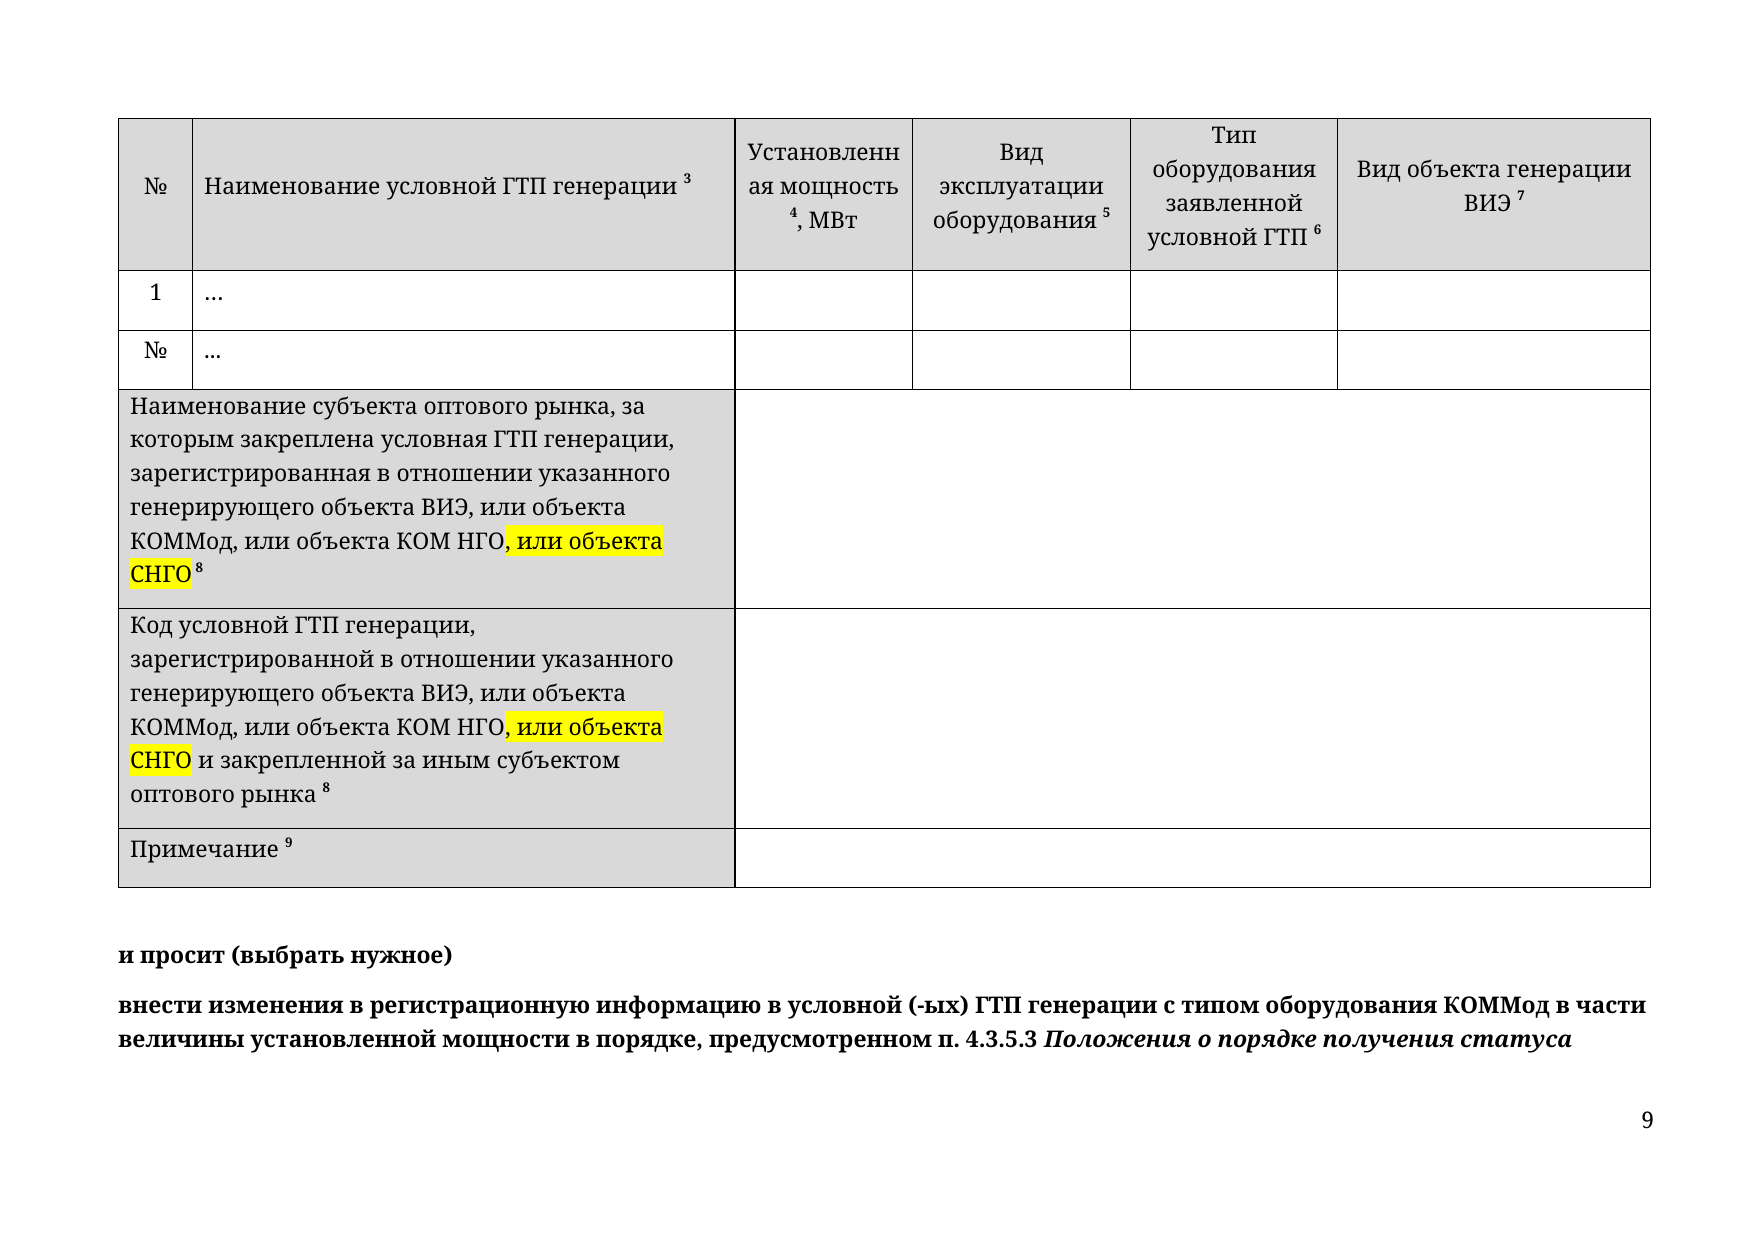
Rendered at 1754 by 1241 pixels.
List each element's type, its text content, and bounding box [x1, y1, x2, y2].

table_cell [913, 331, 1130, 388]
text и просит (выбрать нужное) [118, 939, 1654, 970]
table_cell [736, 390, 1650, 608]
table_cell Наименование субъекта оптового рынка, за которым закреплена условная ГТП генерации, зарегистрированная в отношении указанного генерирующего объекта ВИЭ, или объекта КОММод, или объекта КОМ НГО, или объекта СНГО 8 [119, 390, 734, 608]
table_cell ... [193, 331, 734, 388]
table_cell [736, 271, 912, 329]
table_cell Установленная мощность 4, МВт [736, 119, 912, 270]
table_cell № [119, 331, 192, 388]
table_cell [1131, 271, 1337, 329]
table_cell [1338, 331, 1650, 388]
table_cell Наименование условной ГТП генерации 3 [193, 119, 734, 270]
table_cell [736, 331, 912, 388]
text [118, 989, 1654, 1054]
table_cell Код условной ГТП генерации, зарегистрированной в отношении указанного генерирующего объекта ВИЭ, или объекта КОММод, или объекта КОМ НГО, или объекта СНГО и закрепленной за иным субъектом оптового рынка 8 [119, 609, 734, 828]
table_cell Вид эксплуатации оборудования 5 [913, 119, 1130, 270]
table_cell [1131, 331, 1337, 388]
table_cell [913, 271, 1130, 329]
table_cell [1338, 271, 1650, 329]
table_cell [736, 609, 1650, 828]
table_cell Примечание 9 [119, 829, 734, 887]
table_cell 1 [119, 271, 192, 329]
table_cell … [193, 271, 734, 329]
table_cell Вид объекта генерации ВИЭ 7 [1338, 119, 1650, 270]
table_cell № [119, 119, 192, 270]
table_cell [736, 829, 1650, 887]
table_cell Тип оборудования заявленной условной ГТП 6 [1131, 119, 1337, 270]
